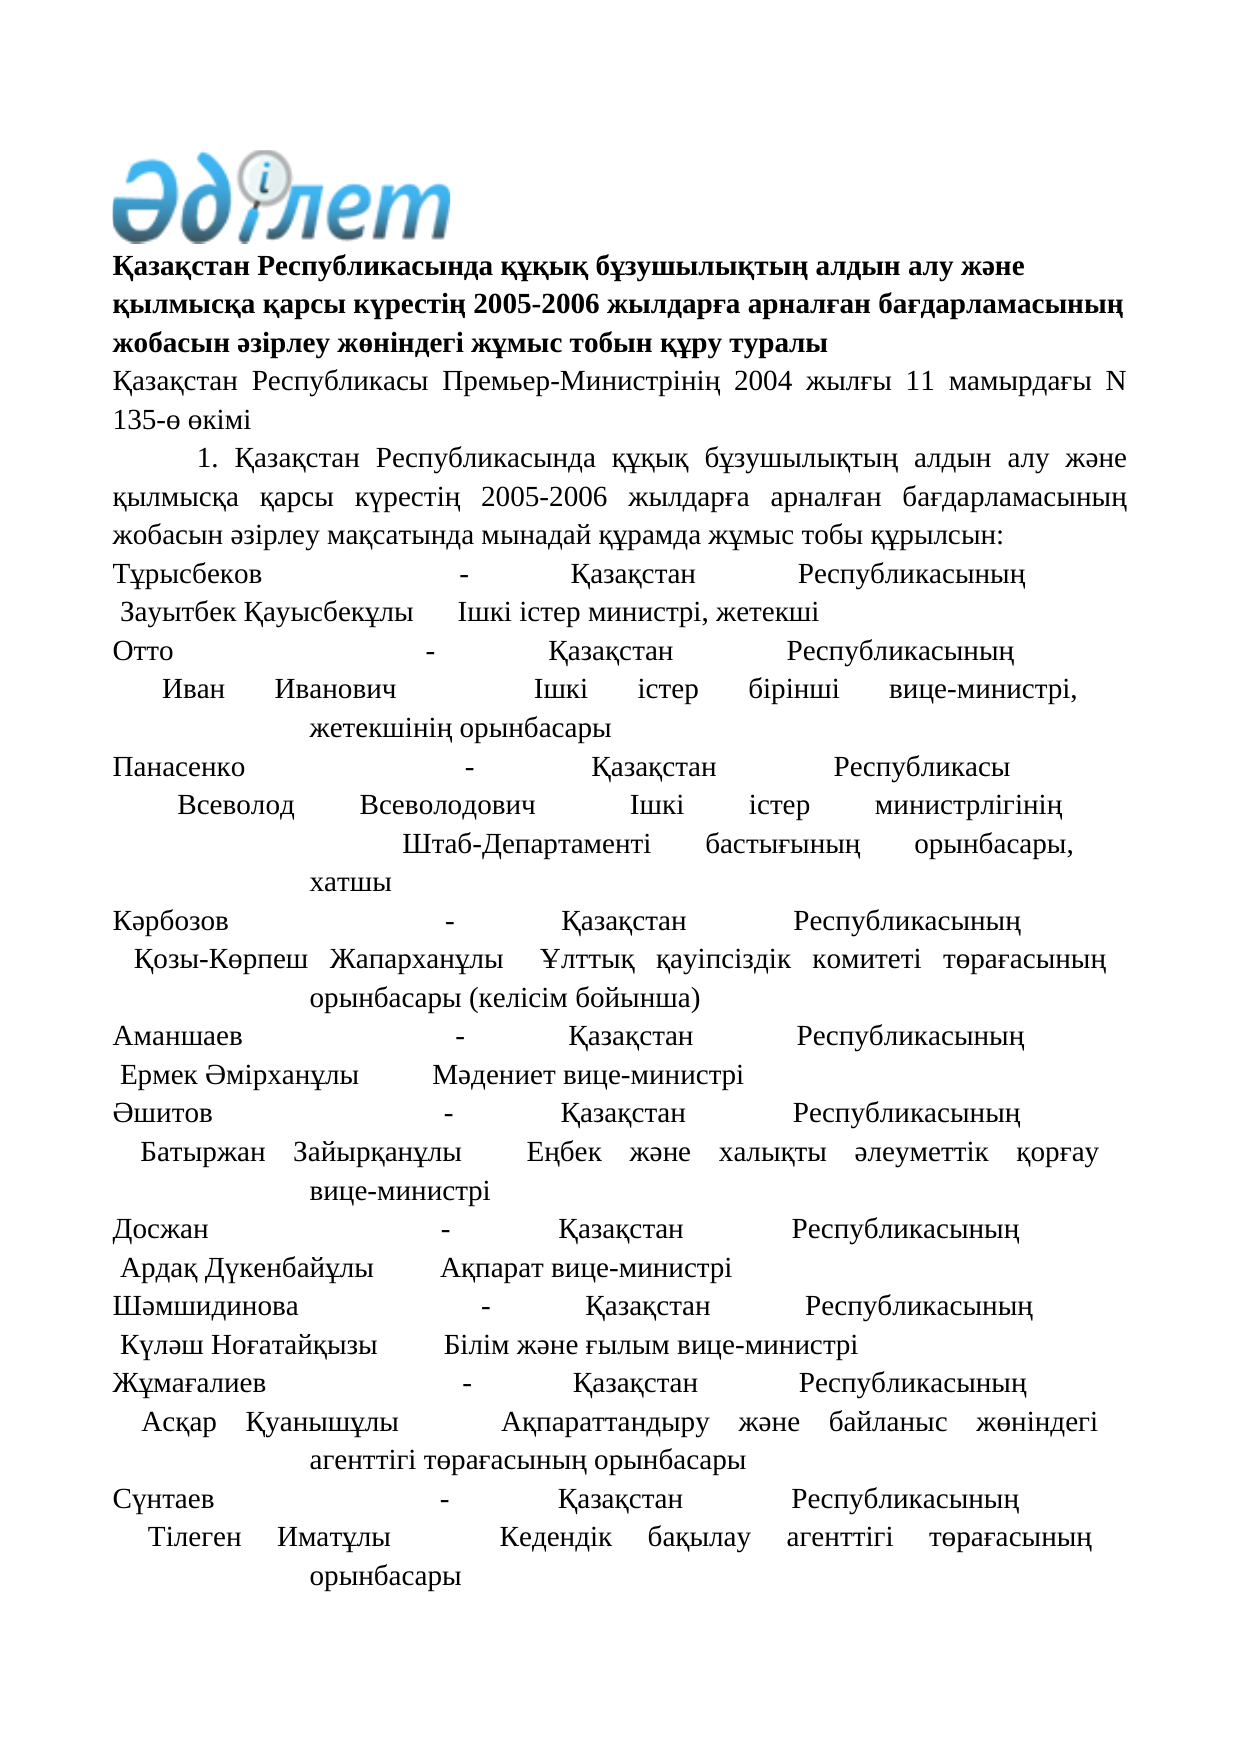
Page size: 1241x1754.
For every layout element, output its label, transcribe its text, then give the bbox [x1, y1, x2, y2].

text Тұрысбеков - Қазақстан Республикасының Зауытбек Қауысбекұлы Iшкi iстер министрi, жетекшi [112, 556, 1128, 628]
text Шәмшидинова - Қазақстан Республикасының Күләш Ноғатайқызы Бiлiм және ғылым вице-министрi [112, 1288, 1128, 1360]
text Досжан - Қазақстан Республикасының Ардақ Дүкенбайұлы Ақпарат вице-министрi [112, 1211, 1128, 1283]
text Сүнтаев - Қазақстан Республикасының Тiлеген Иматұлы Кедендiк бақылау агенттігі төрағасының орынбасары [112, 1481, 1128, 1592]
text Аманшаев - Қазақстан Республикасының Ермек Әмiрханұлы Мәдениет вице-министрi [112, 1018, 1128, 1091]
text Әшитов - Қазақстан Республикасының Батыржан Зайырқанұлы Еңбек және халықты әлеуметтік қорғау вице-министрi [112, 1096, 1128, 1206]
text Кәрбозов - Қазақстан Республикасының Қозы-Көрпеш Жапарханұлы Ұлттық қауiпсiздiк комитетi төрағасының орынбасары (келiсiм бойынша) [112, 903, 1128, 1013]
text Отто - Қазақстан Республикасының Иван Иванович Iшкi iстер бiрiншi вице-министрi, жетекшiнiң орынбасары [112, 633, 1128, 744]
text Қазақстан Республикасы Премьер-Министрінің 2004 жылғы 11 мамырдағы N 135-ө өкімі [112, 363, 1128, 435]
text Қазақстан Республикасында құқық бұзушылықтың алдын алу және қылмысқа қарсы күрестiң 2005-2006 жылдарға арналған бағдарламасының жобасын әзiрлеу жөніндегi жұмыс тобын құру туралы [112, 248, 1128, 358]
text Жұмағалиев - Қазақстан Республикасының Асқар Қуанышұлы Ақпараттандыру және байланыс жөнiндегi агенттігі төрағасының орынбасары [112, 1365, 1128, 1476]
text Панасенко - Қазақстан Республикасы Всеволод Всеволодович Iшкi iстер министрлiгiнiң Штаб-Департаментi бастығының орынбасары, хатшы [112, 749, 1128, 898]
text 1. Қазақстан Республикасында құқық бұзушылықтың алдын алу және қылмысқа қарсы күрестiң 2005-2006 жылдарға арналған бағдарламасының жобасын әзiрлеу мақсатында мынадай құрамда жұмыс тобы құрылсын: [112, 440, 1128, 551]
picture [112, 150, 451, 244]
